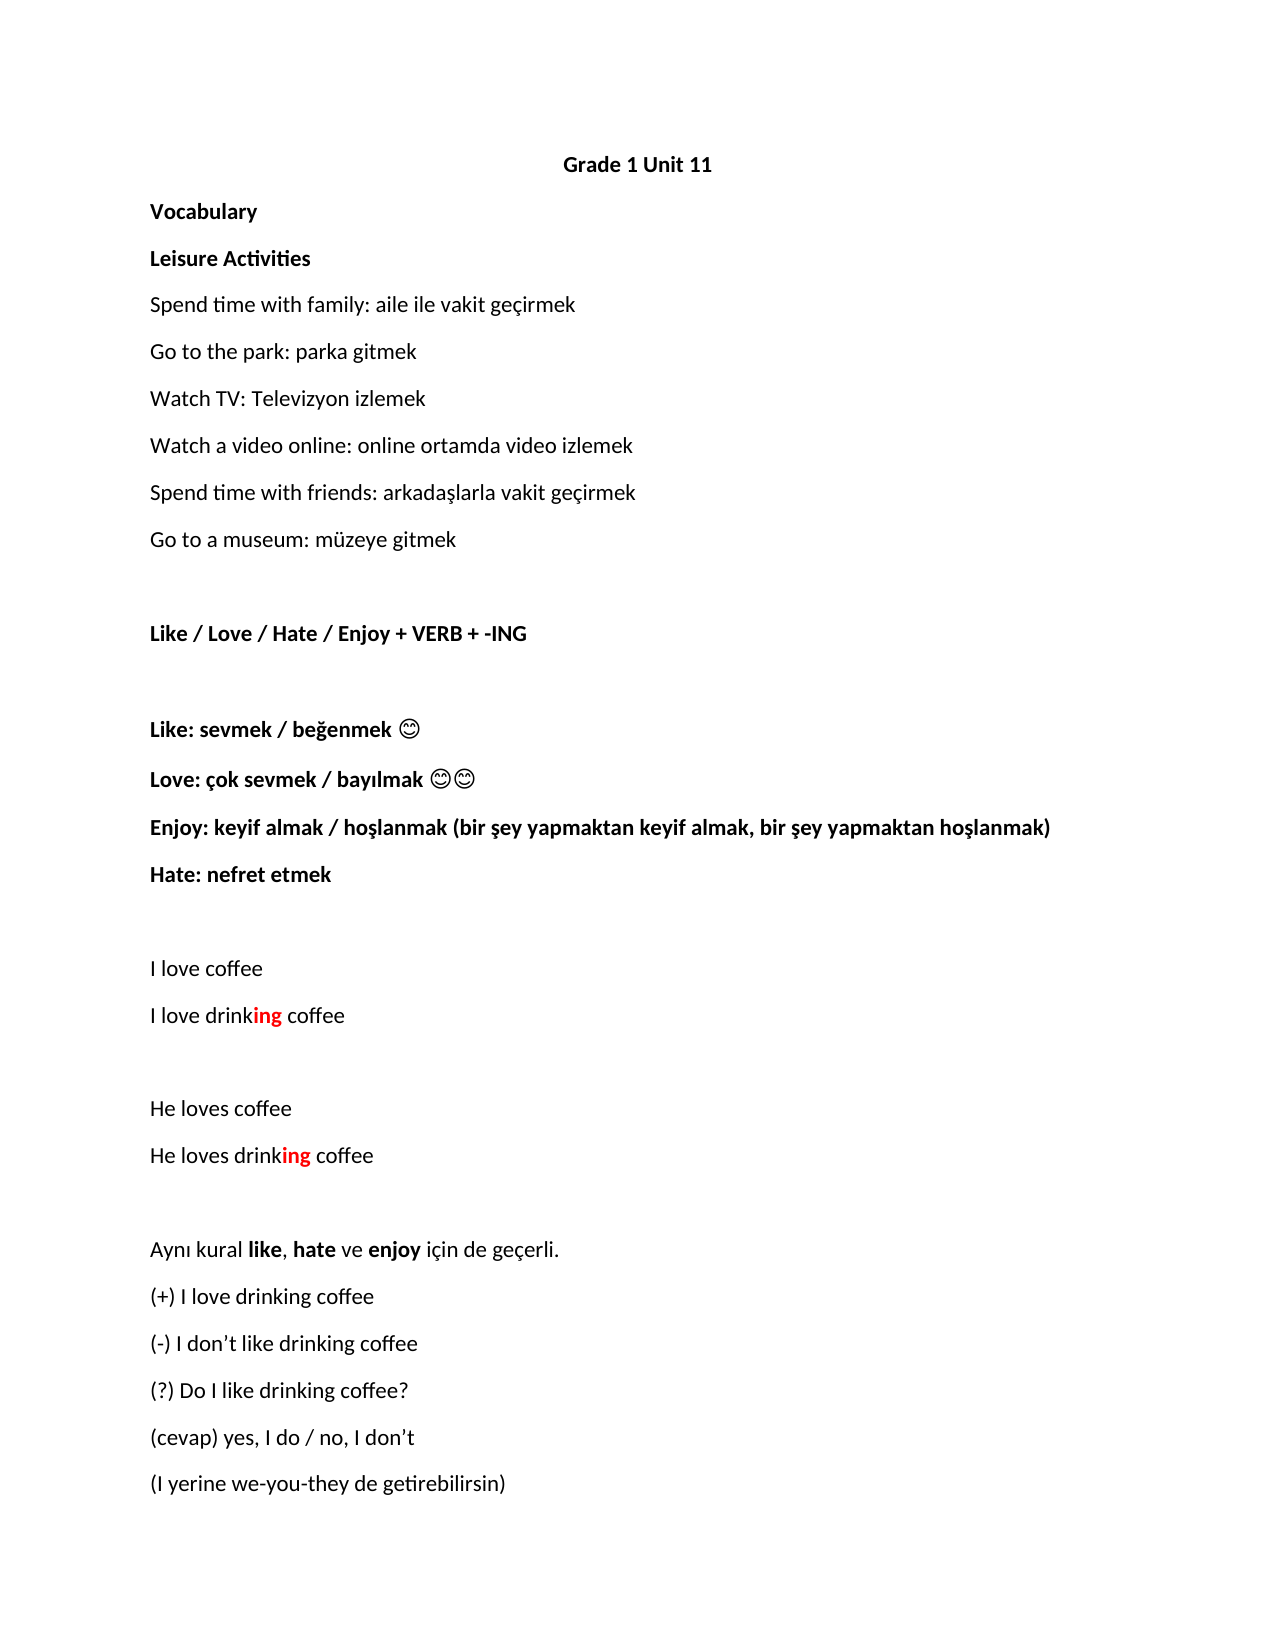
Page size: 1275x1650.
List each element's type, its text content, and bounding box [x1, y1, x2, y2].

text Love: çok sevmek / bayılmak [150, 763, 1125, 794]
text (I yerine we-you-they de getirebilirsin) [150, 1469, 1125, 1498]
text He loves coffee [150, 1094, 1125, 1123]
text Watch TV: Televizyon izlemek [150, 384, 1125, 412]
text Like / Love / Hate / Enjoy + VERB + -ING [150, 619, 1125, 647]
text Watch a video online: online ortamda video izlemek [150, 431, 1125, 459]
text (cevap) yes, I do / no, I don’t [150, 1423, 1125, 1451]
text Leisure Activities [150, 244, 1125, 272]
text Go to a museum: müzeye gitmek [150, 525, 1125, 553]
text Grade 1 Unit 11 [150, 150, 1125, 178]
text Vocabulary [150, 197, 1125, 225]
text Enjoy: keyif almak / hoşlanmak (bir şey yapmaktan keyif almak, bir şey yapmaktan hoşlanmak) [150, 813, 1125, 841]
text I love drinking coffee [150, 1001, 1125, 1029]
text I love coffee [150, 954, 1125, 982]
text (-) I don’t like drinking coffee [150, 1329, 1125, 1357]
text (+) I love drinking coffee [150, 1282, 1125, 1310]
text Hate: nefret etmek [150, 860, 1125, 888]
text Spend time with friends: arkadaşlarla vakit geçirmek [150, 478, 1125, 506]
text Spend time with family: aile ile vakit geçirmek [150, 291, 1125, 319]
text Like: sevmek / beğenmek [150, 712, 1125, 744]
text Go to the park: parka gitmek [150, 337, 1125, 366]
text (?) Do I like drinking coffee? [150, 1376, 1125, 1404]
text Aynı kural like, hate ve enjoy için de geçerli. [150, 1235, 1125, 1263]
text He loves drinking coffee [150, 1141, 1125, 1169]
